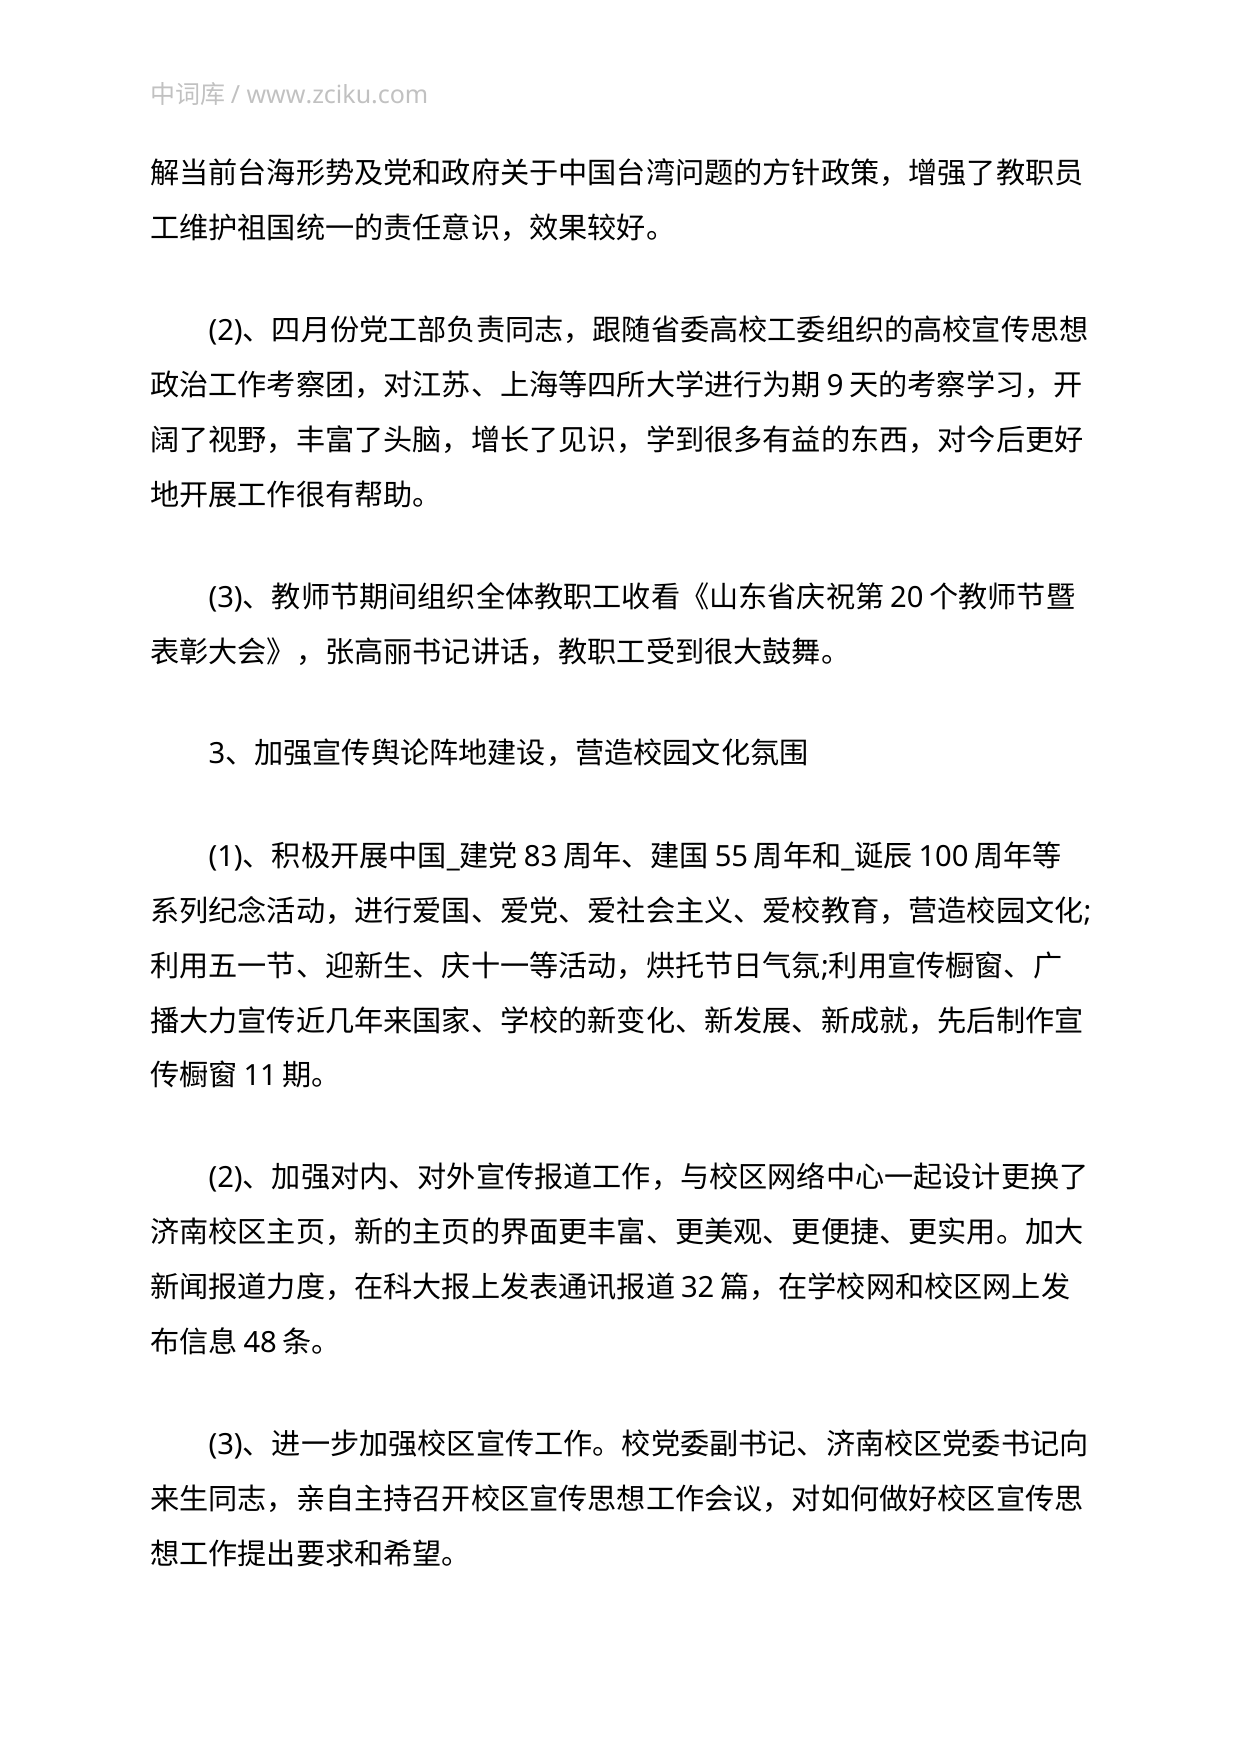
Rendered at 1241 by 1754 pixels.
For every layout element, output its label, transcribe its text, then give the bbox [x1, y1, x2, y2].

text (2)、加强对内、对外宣传报道工作，与校区网络中心一起设计更换了济南校区主页，新的主页的界面更丰富、更美观、更便捷、更实用。加大新闻报道力度，在科大报上发表通讯报道32篇，在学校网和校区网上发布信息48条。 [150, 1154, 1090, 1361]
text (2)、四月份党工部负责同志，跟随省委高校工委组织的高校宣传思想政治工作考察团，对江苏、上海等四所大学进行为期9天的考察学习，开阔了视野，丰富了头脑，增长了见识，学到很多有益的东西，对今后更好地开展工作很有帮助。 [150, 307, 1090, 514]
text (1)、积极开展中国_建党83周年、建国55周年和_诞辰100周年等系列纪念活动，进行爱国、爱党、爱社会主义、爱校教育，营造校园文化;利用五一节、迎新生、庆十一等活动，烘托节日气氛;利用宣传橱窗、广播大力宣传近几年来国家、学校的新变化、新发展、新成就，先后制作宣传橱窗11期。 [150, 832, 1090, 1094]
text 3、加强宣传舆论阵地建设，营造校园文化氛围 [150, 730, 1090, 772]
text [150, 150, 1090, 247]
text (3)、进一步加强校区宣传工作。校党委副书记、济南校区党委书记向来生同志，亲自主持召开校区宣传思想工作会议，对如何做好校区宣传思想工作提出要求和希望。 [150, 1421, 1090, 1573]
text (3)、教师节期间组织全体教职工收看《山东省庆祝第20个教师节暨表彰大会》，张高丽书记讲话，教职工受到很大鼓舞。 [150, 573, 1090, 671]
